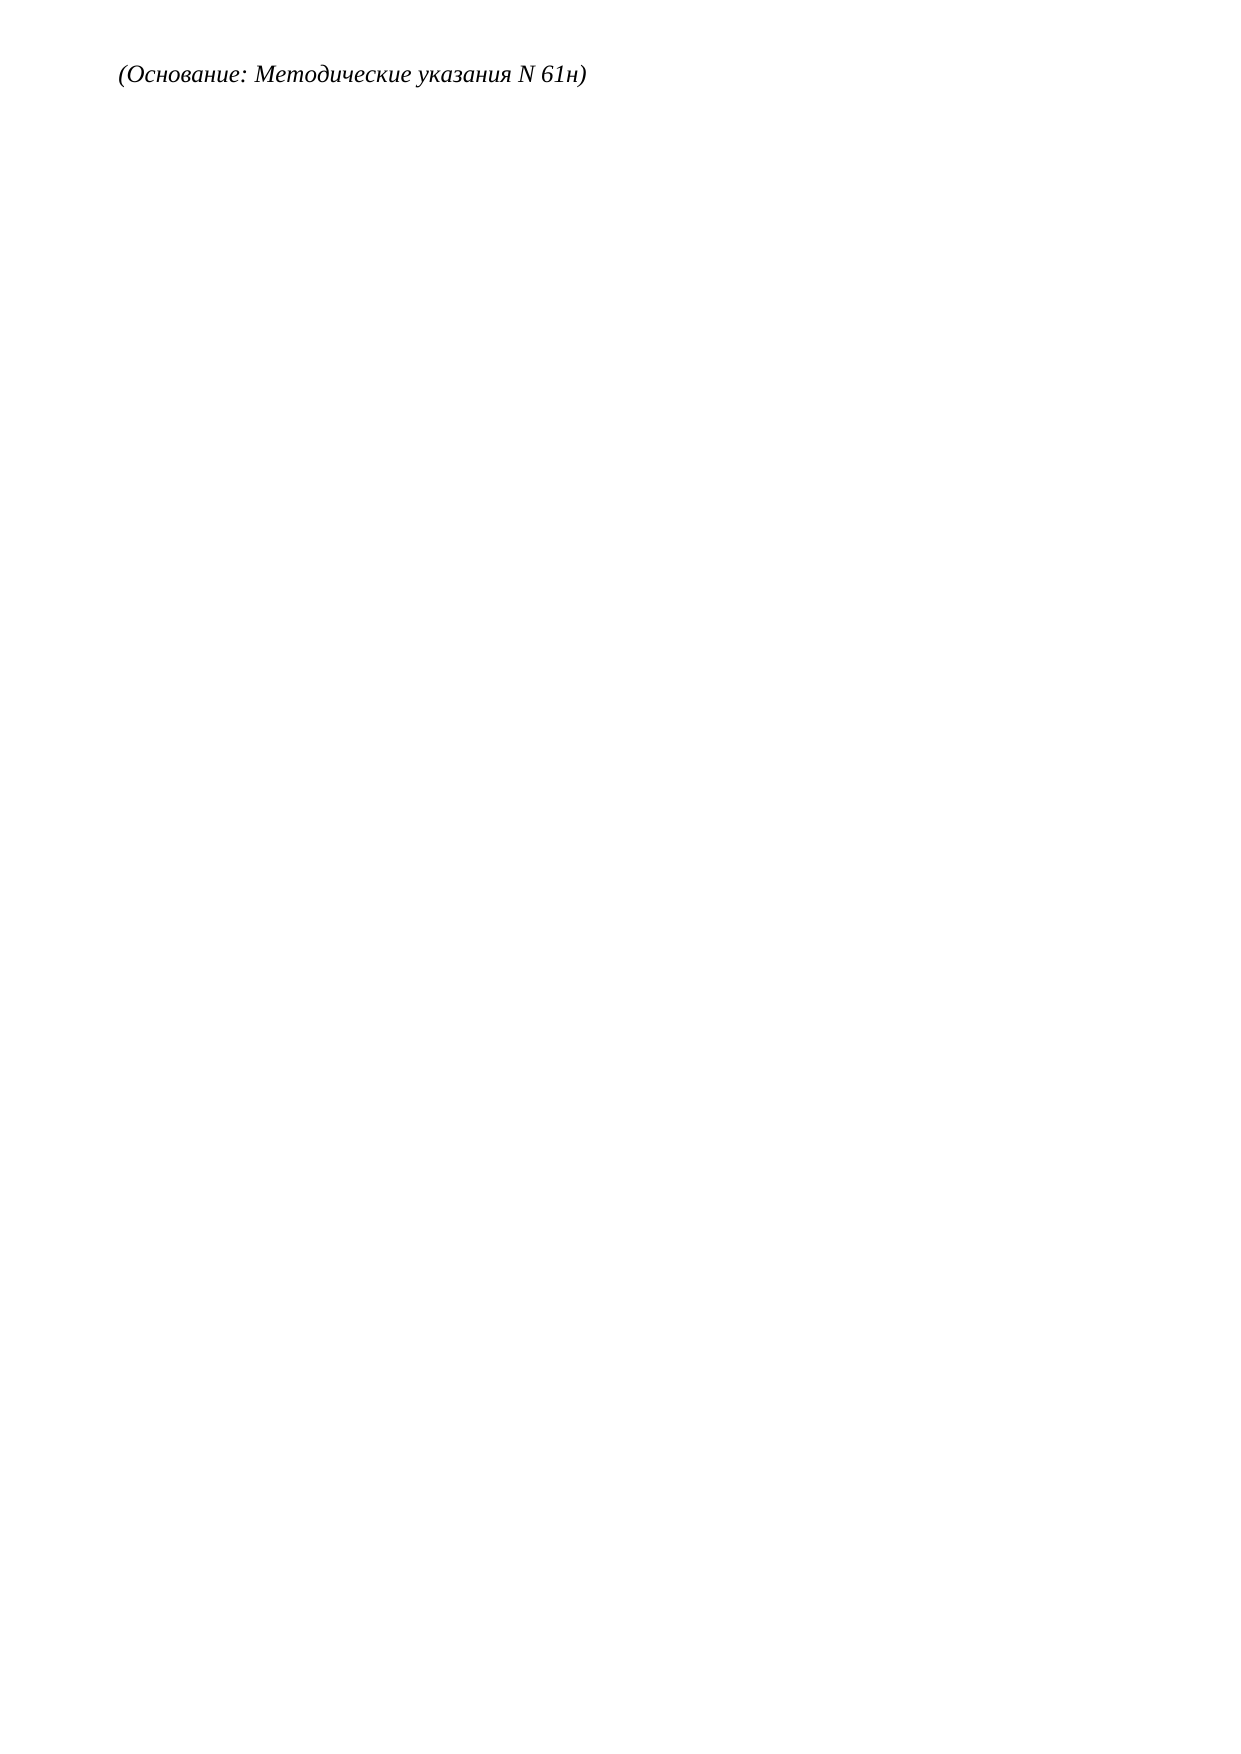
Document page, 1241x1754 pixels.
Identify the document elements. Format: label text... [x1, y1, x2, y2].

text (Основание: Методические указания N 61н) [118, 59, 1181, 88]
